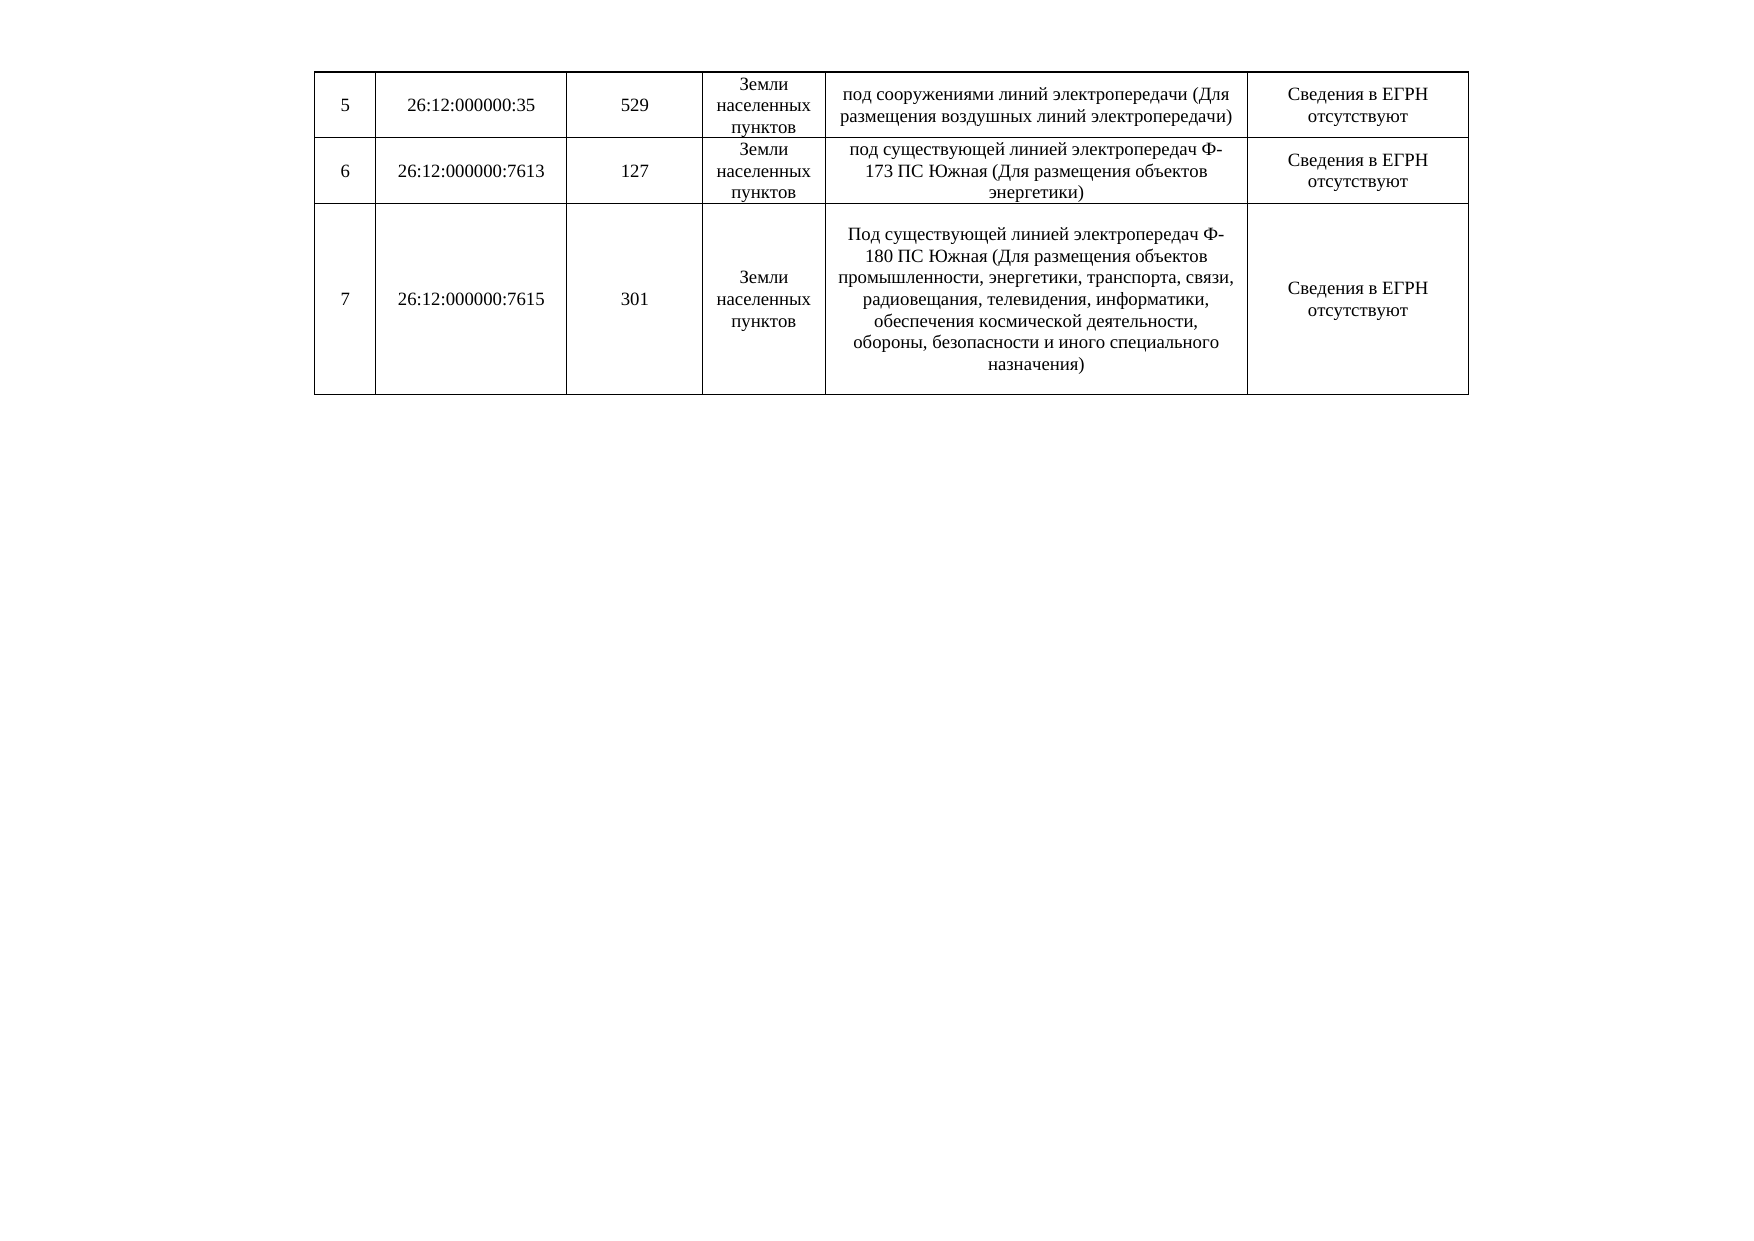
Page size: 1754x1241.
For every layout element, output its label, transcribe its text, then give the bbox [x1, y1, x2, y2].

table_cell Сведения в ЕГРН отсутствуют [1248, 138, 1468, 203]
table_cell 7 [315, 204, 375, 394]
table_cell 6 [315, 138, 375, 203]
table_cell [703, 73, 825, 137]
table_cell 5 [315, 73, 375, 137]
table_cell 301 [567, 204, 702, 394]
table_cell Под существующей линией электропередач Ф-180 ПС Южная (Для размещения объектов промышленности, энергетики, транспорта, связи, радиовещания, телевидения, информатики, обеспечения космической деятельности, обороны, безопасности и иного специального назначения) [826, 204, 1247, 394]
table_cell 26:12:000000:7615 [376, 204, 566, 394]
table_cell Земли населенных пунктов [703, 204, 825, 394]
table_cell 26:12:000000:35 [376, 73, 566, 137]
table_cell под сооружениями линий электропередачи (Для размещения воздушных линий электропередачи) [826, 73, 1247, 137]
table_cell под существующей линией электропередач Ф-173 ПС Южная (Для размещения объектов энергетики) [826, 138, 1247, 203]
table_cell Сведения в ЕГРН отсутствуют [1248, 73, 1468, 137]
table_cell 26:12:000000:7613 [376, 138, 566, 203]
table_cell 127 [567, 138, 702, 203]
table_cell 529 [567, 73, 702, 137]
table_cell Земли населенных пунктов [703, 138, 825, 203]
table_cell Сведения в ЕГРН отсутствуют [1248, 204, 1468, 394]
